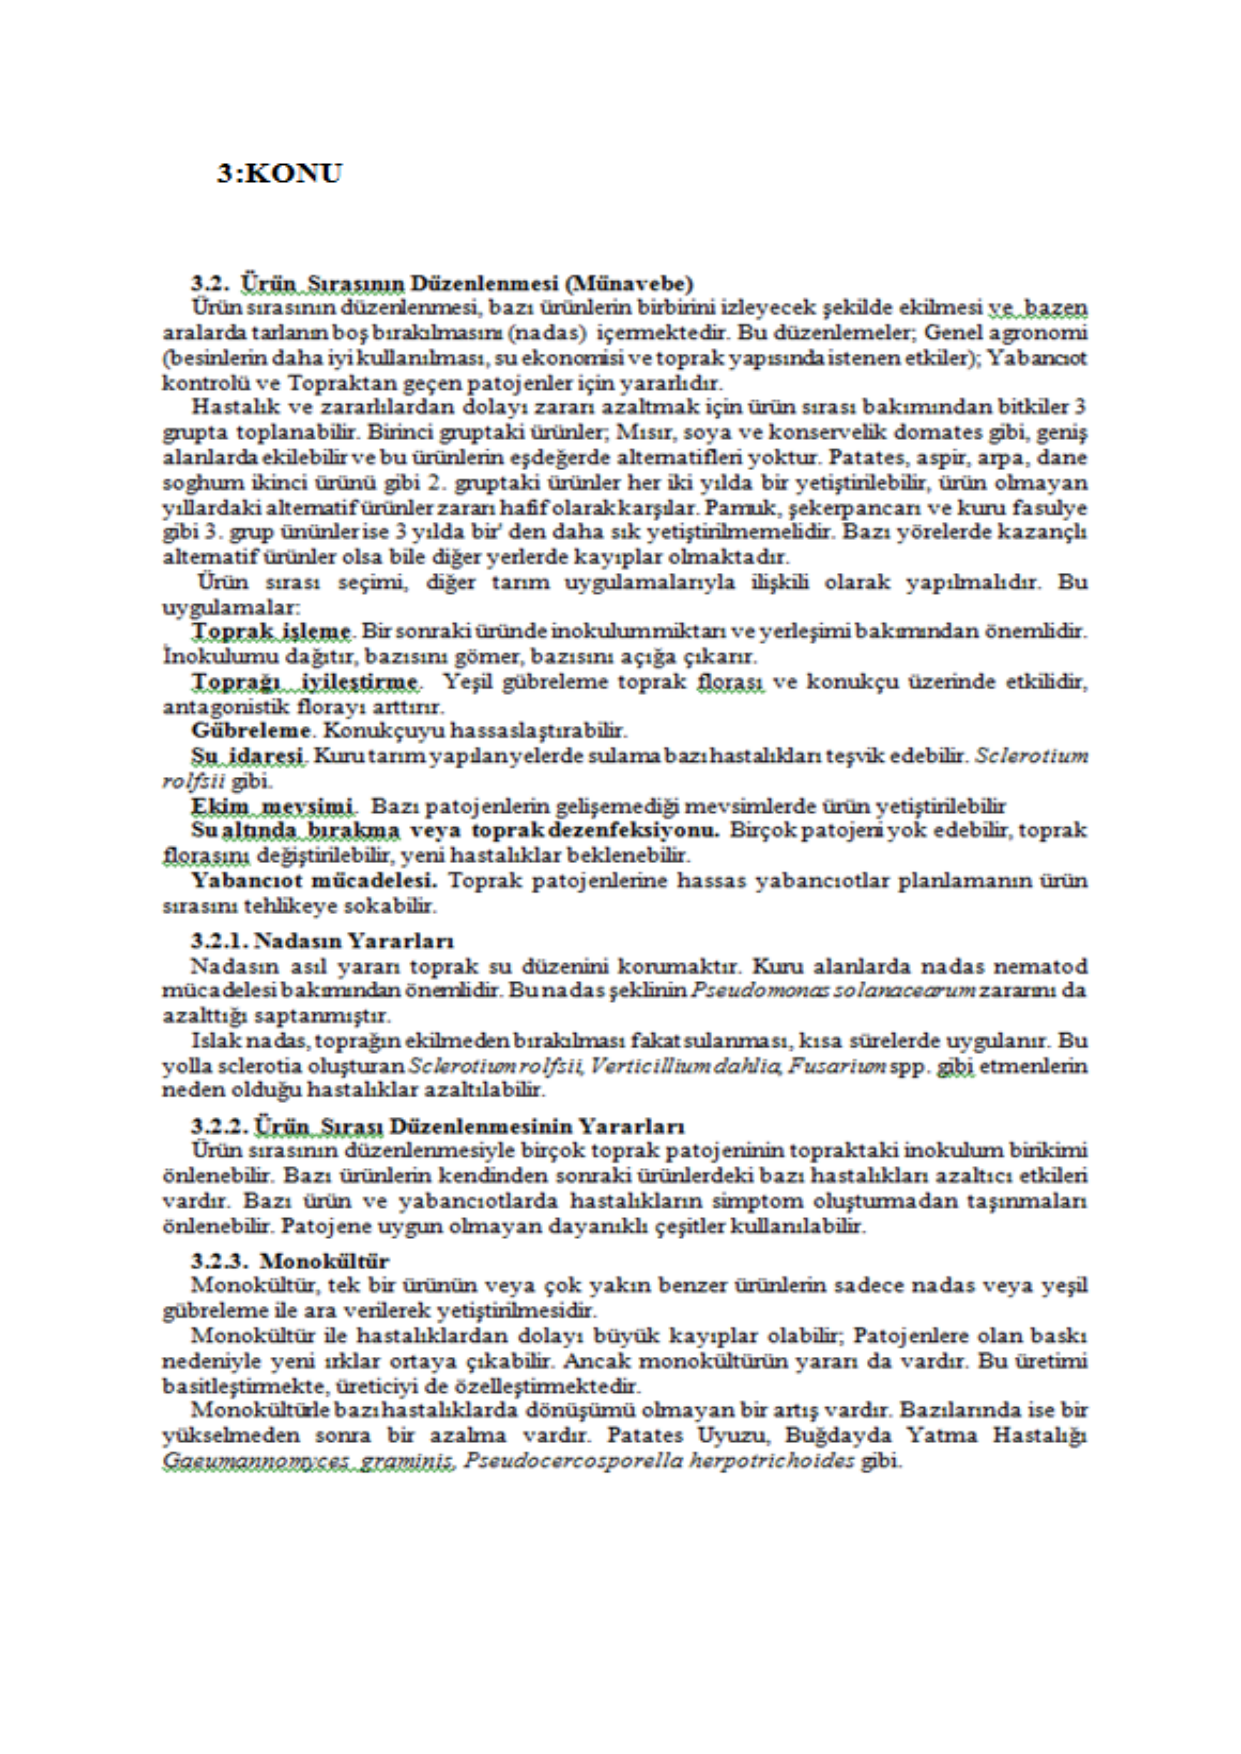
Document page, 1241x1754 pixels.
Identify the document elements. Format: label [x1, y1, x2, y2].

picture [147, 147, 1187, 1560]
